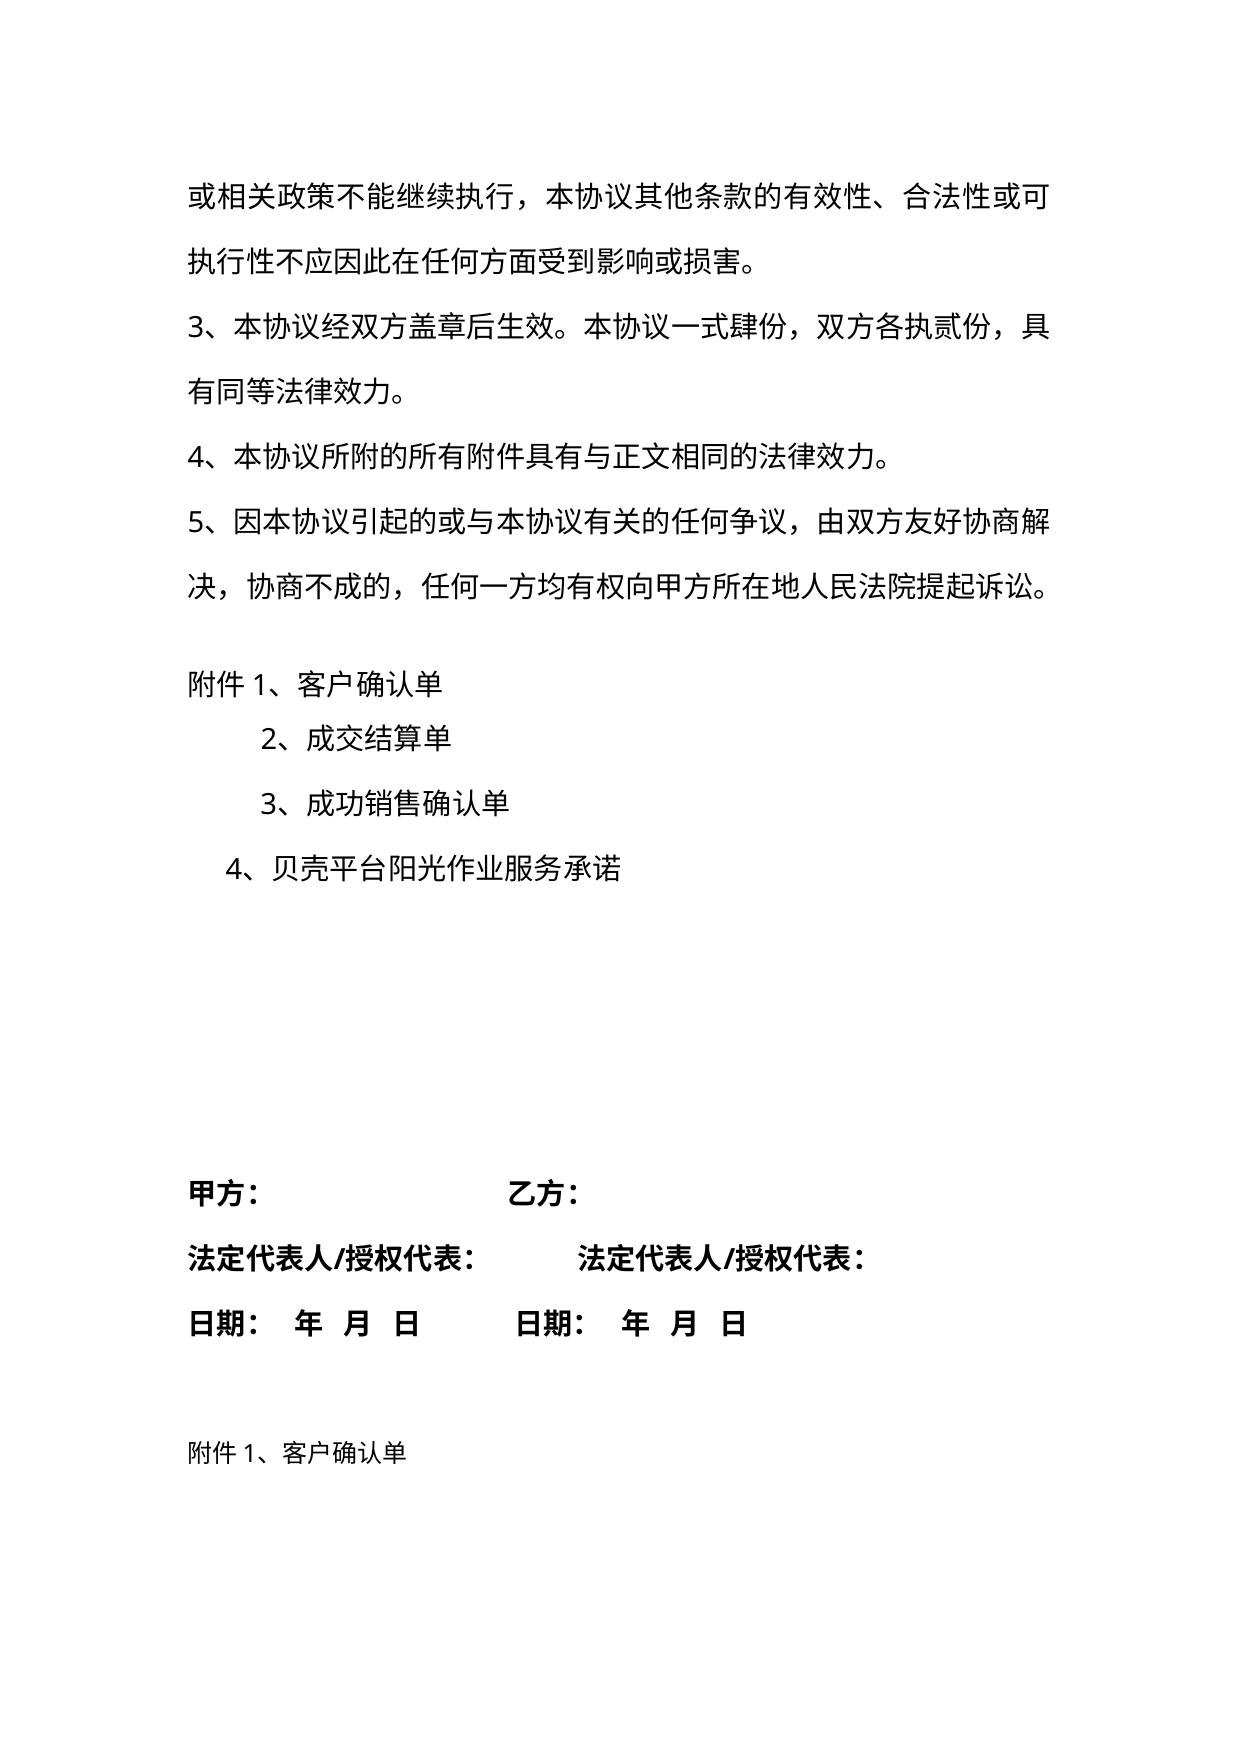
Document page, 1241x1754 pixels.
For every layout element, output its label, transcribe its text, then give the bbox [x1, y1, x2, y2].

text 法定代表人/授权代表： 法定代表人/授权代表： [187, 1224, 1053, 1289]
text 3、成功销售确认单 [187, 769, 1053, 834]
text 附件1、客户确认单 [187, 661, 1053, 704]
text 4、贝壳平台阳光作业服务承诺 [187, 834, 1053, 899]
text 附件1、客户确认单 [187, 1419, 1053, 1484]
text 5、因本协议引起的或与本协议有关的任何争议，由双方友好协商解决，协商不成的，任何一方均有权向甲方所在地人民法院提起诉讼。 [187, 487, 1053, 617]
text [187, 162, 1053, 292]
text 日期： 年 月 日 日期： 年 月 日 [187, 1289, 1053, 1354]
text 3、本协议经双方盖章后生效。本协议一式肆份，双方各执贰份，具有同等法律效力。 [187, 292, 1053, 422]
text 甲方： 乙方： [187, 1159, 1053, 1224]
text 2、成交结算单 [187, 704, 1053, 769]
text 4、本协议所附的所有附件具有与正文相同的法律效力。 [187, 422, 1053, 487]
